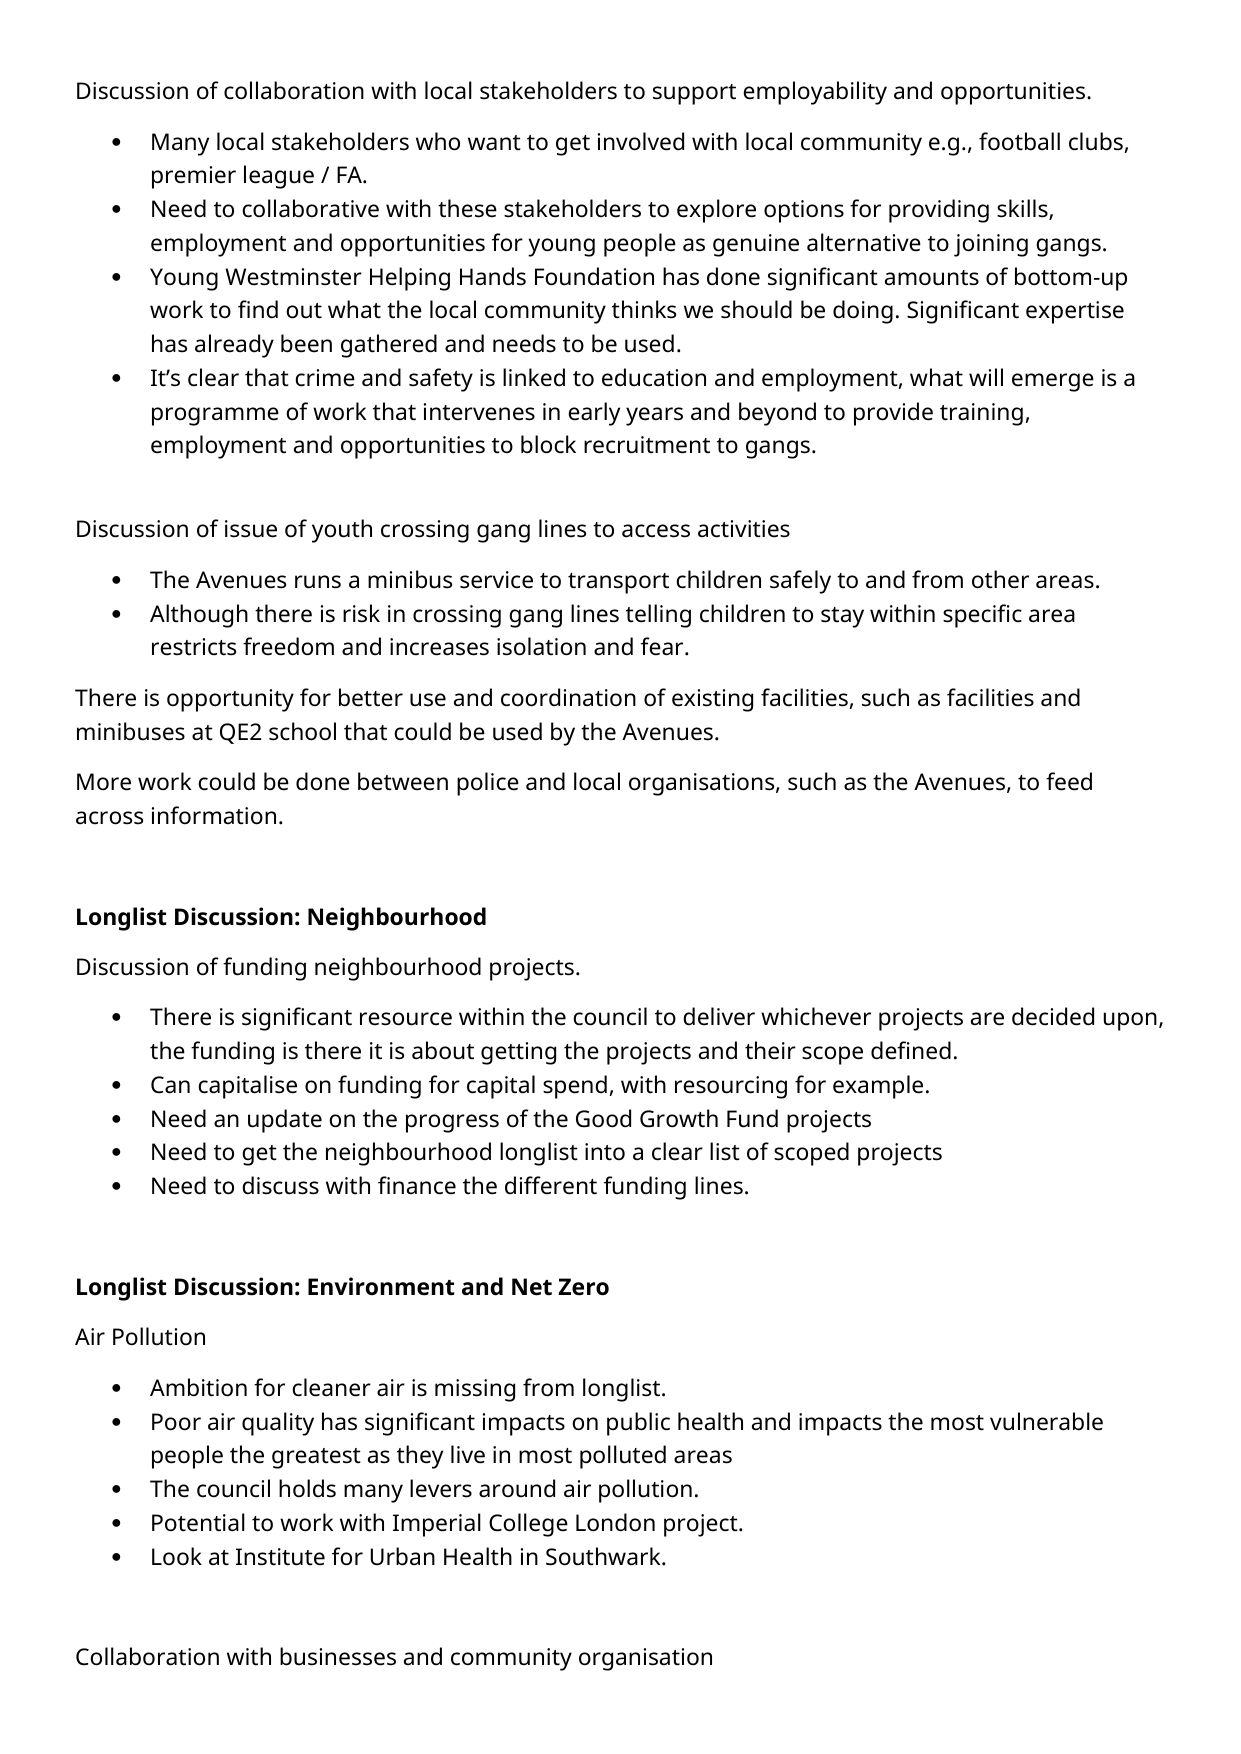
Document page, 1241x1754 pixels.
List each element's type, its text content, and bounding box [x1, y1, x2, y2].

list There is significant resource within the council to deliver whichever projects are decided upon, the funding is there it is about getting the projects and their scope defined. [112, 1001, 1165, 1066]
list Need to collaborative with these stakeholders to explore options for providing skills, employment and opportunities for young people as genuine alternative to joining gangs. [112, 193, 1165, 258]
list Need to get the neighbourhood longlist into a clear list of scoped projects [112, 1136, 1165, 1167]
list Many local stakeholders who want to get involved with local community e.g., football clubs, premier league / FA. [112, 125, 1165, 190]
text Longlist Discussion: Neighbourhood [75, 900, 1165, 932]
text There is opportunity for better use and coordination of existing facilities, such as facilities and minibuses at QE2 school that could be used by the Avenues. [75, 682, 1165, 747]
list Need to discuss with finance the different funding lines. [112, 1170, 1165, 1201]
list Although there is risk in crossing gang lines telling children to stay within specific area restricts freedom and increases isolation and fear. [112, 597, 1165, 662]
list The council holds many levers around air pollution. [112, 1473, 1165, 1504]
list Potential to work with Imperial College London project. [112, 1507, 1165, 1538]
list Young Westminster Helping Hands Foundation has done significant amounts of bottom-up work to find out what the local community thinks we should be doing. Significant expertise has already been gathered and needs to be used. [112, 260, 1165, 359]
list The Avenues runs a minibus service to transport children safely to and from other areas. [112, 564, 1165, 595]
text Air Pollution [75, 1321, 1165, 1352]
text More work could be done between police and local organisations, such as the Avenues, to feed across information. [75, 766, 1165, 831]
text Collaboration with businesses and community organisation [75, 1641, 1165, 1672]
text Discussion of funding neighbourhood projects. [75, 951, 1165, 982]
list Can capitalise on funding for capital spend, with resourcing for example. [112, 1069, 1165, 1100]
list It’s clear that crime and safety is linked to education and employment, what will emerge is a programme of work that intervenes in early years and beyond to provide training, employment and opportunities to block recruitment to gangs. [112, 362, 1165, 460]
text Discussion of issue of youth crossing gang lines to access activities [75, 513, 1165, 544]
list Need an update on the progress of the Good Growth Fund projects [112, 1102, 1165, 1134]
text Discussion of collaboration with local stakeholders to support employability and opportunities. [75, 75, 1165, 106]
list Poor air quality has significant impacts on public health and impacts the most vulnerable people the greatest as they live in most polluted areas [112, 1405, 1165, 1470]
list Ambition for cleaner air is missing from longlist. [112, 1372, 1165, 1403]
list Look at Institute for Urban Health in Southwark. [112, 1540, 1165, 1572]
text Longlist Discussion: Environment and Net Zero [75, 1271, 1165, 1302]
